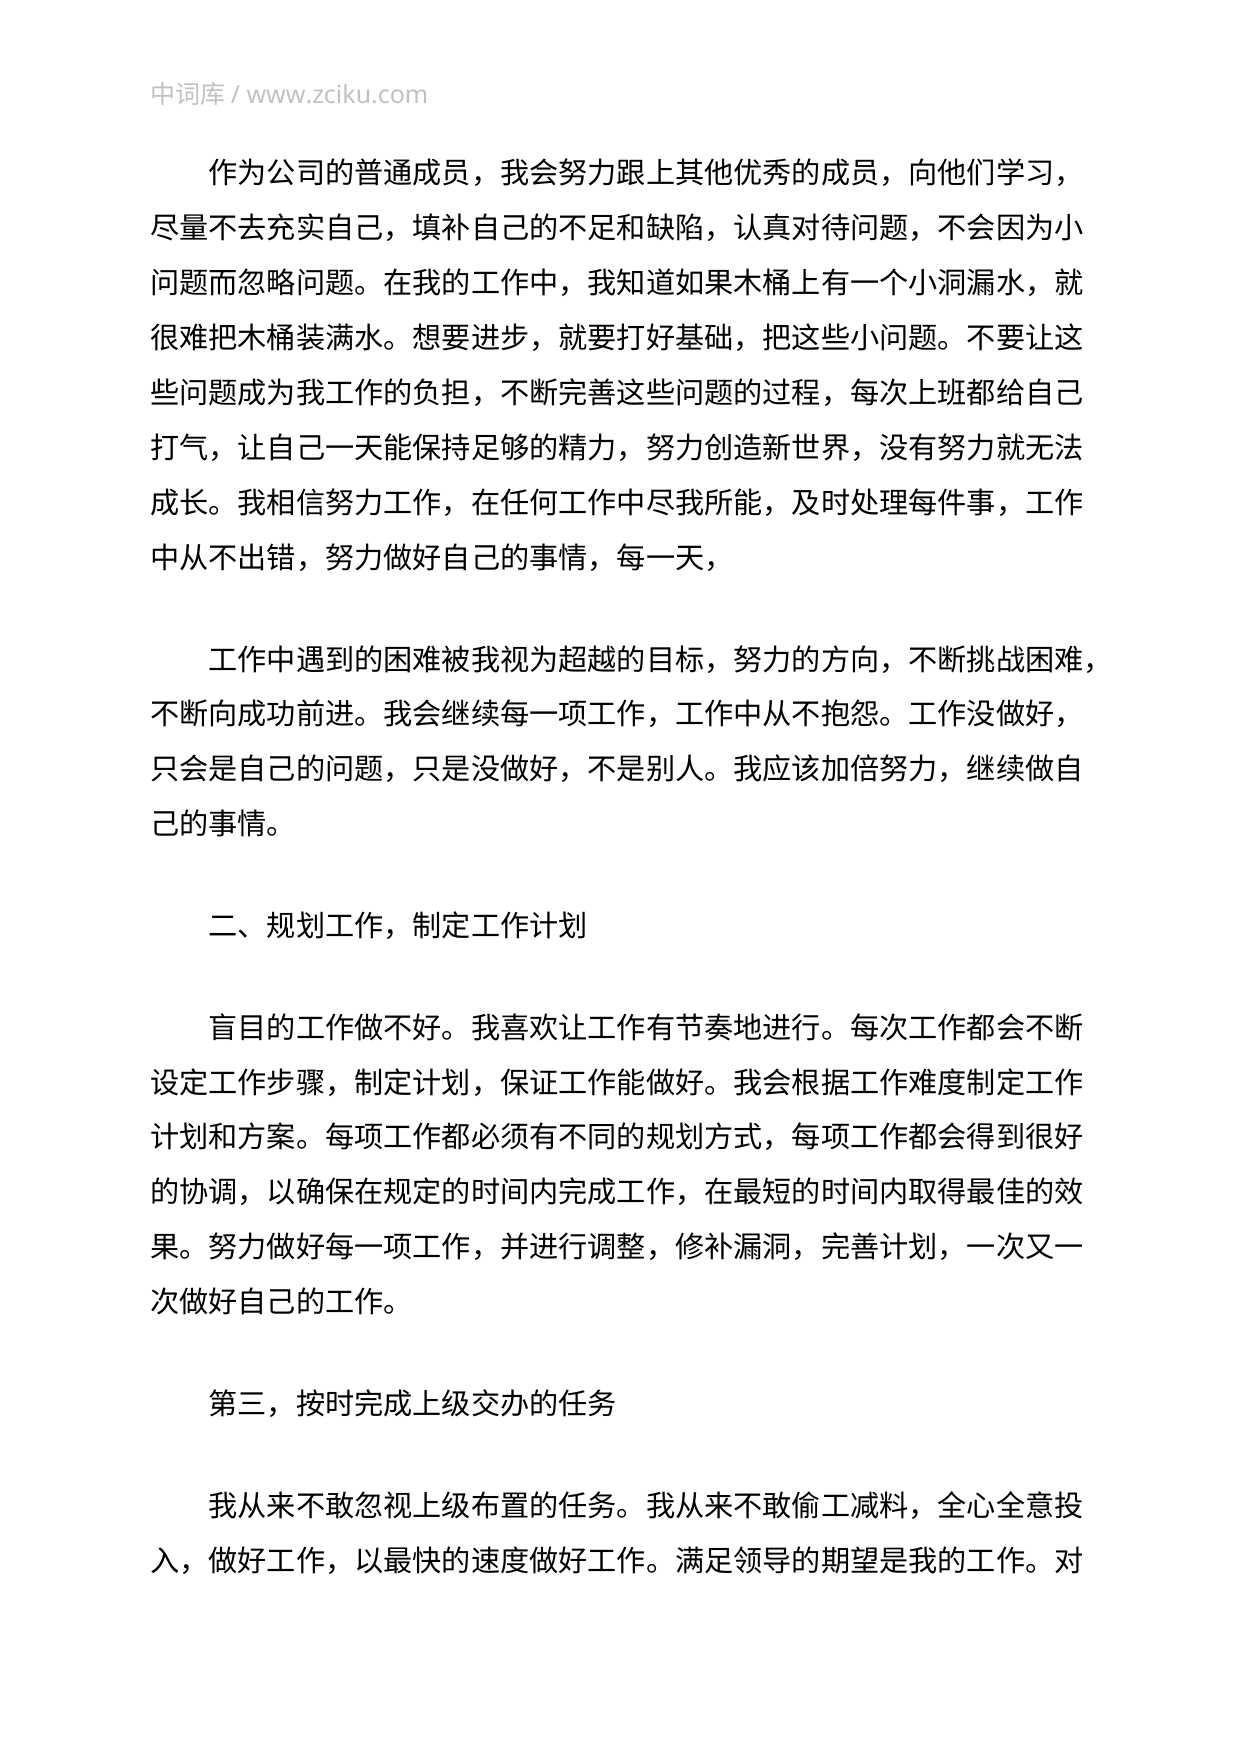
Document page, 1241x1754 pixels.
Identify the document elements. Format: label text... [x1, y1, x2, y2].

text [150, 1482, 1090, 1579]
text 二、规划工作，制定工作计划 [150, 902, 1090, 945]
text 第三，按时完成上级交办的任务 [150, 1381, 1090, 1423]
text 工作中遇到的困难被我视为超越的目标，努力的方向，不断挑战困难，不断向成功前进。我会继续每一项工作，工作中从不抱怨。工作没做好，只会是自己的问题，只是没做好，不是别人。我应该加倍努力，继续做自己的事情。 [150, 636, 1090, 843]
text 作为公司的普通成员，我会努力跟上其他优秀的成员，向他们学习，尽量不去充实自己，填补自己的不足和缺陷，认真对待问题，不会因为小问题而忽略问题。在我的工作中，我知道如果木桶上有一个小洞漏水，就很难把木桶装满水。想要进步，就要打好基础，把这些小问题。不要让这些问题成为我工作的负担，不断完善这些问题的过程，每次上班都给自己打气，让自己一天能保持足够的精力，努力创造新世界，没有努力就无法成长。我相信努力工作，在任何工作中尽我所能，及时处理每件事，工作中从不出错，努力做好自己的事情，每一天， [150, 150, 1090, 577]
text 盲目的工作做不好。我喜欢让工作有节奏地进行。每次工作都会不断设定工作步骤，制定计划，保证工作能做好。我会根据工作难度制定工作计划和方案。每项工作都必须有不同的规划方式，每项工作都会得到很好的协调，以确保在规定的时间内完成工作，在最短的时间内取得最佳的效果。努力做好每一项工作，并进行调整，修补漏洞，完善计划，一次又一次做好自己的工作。 [150, 1004, 1090, 1321]
